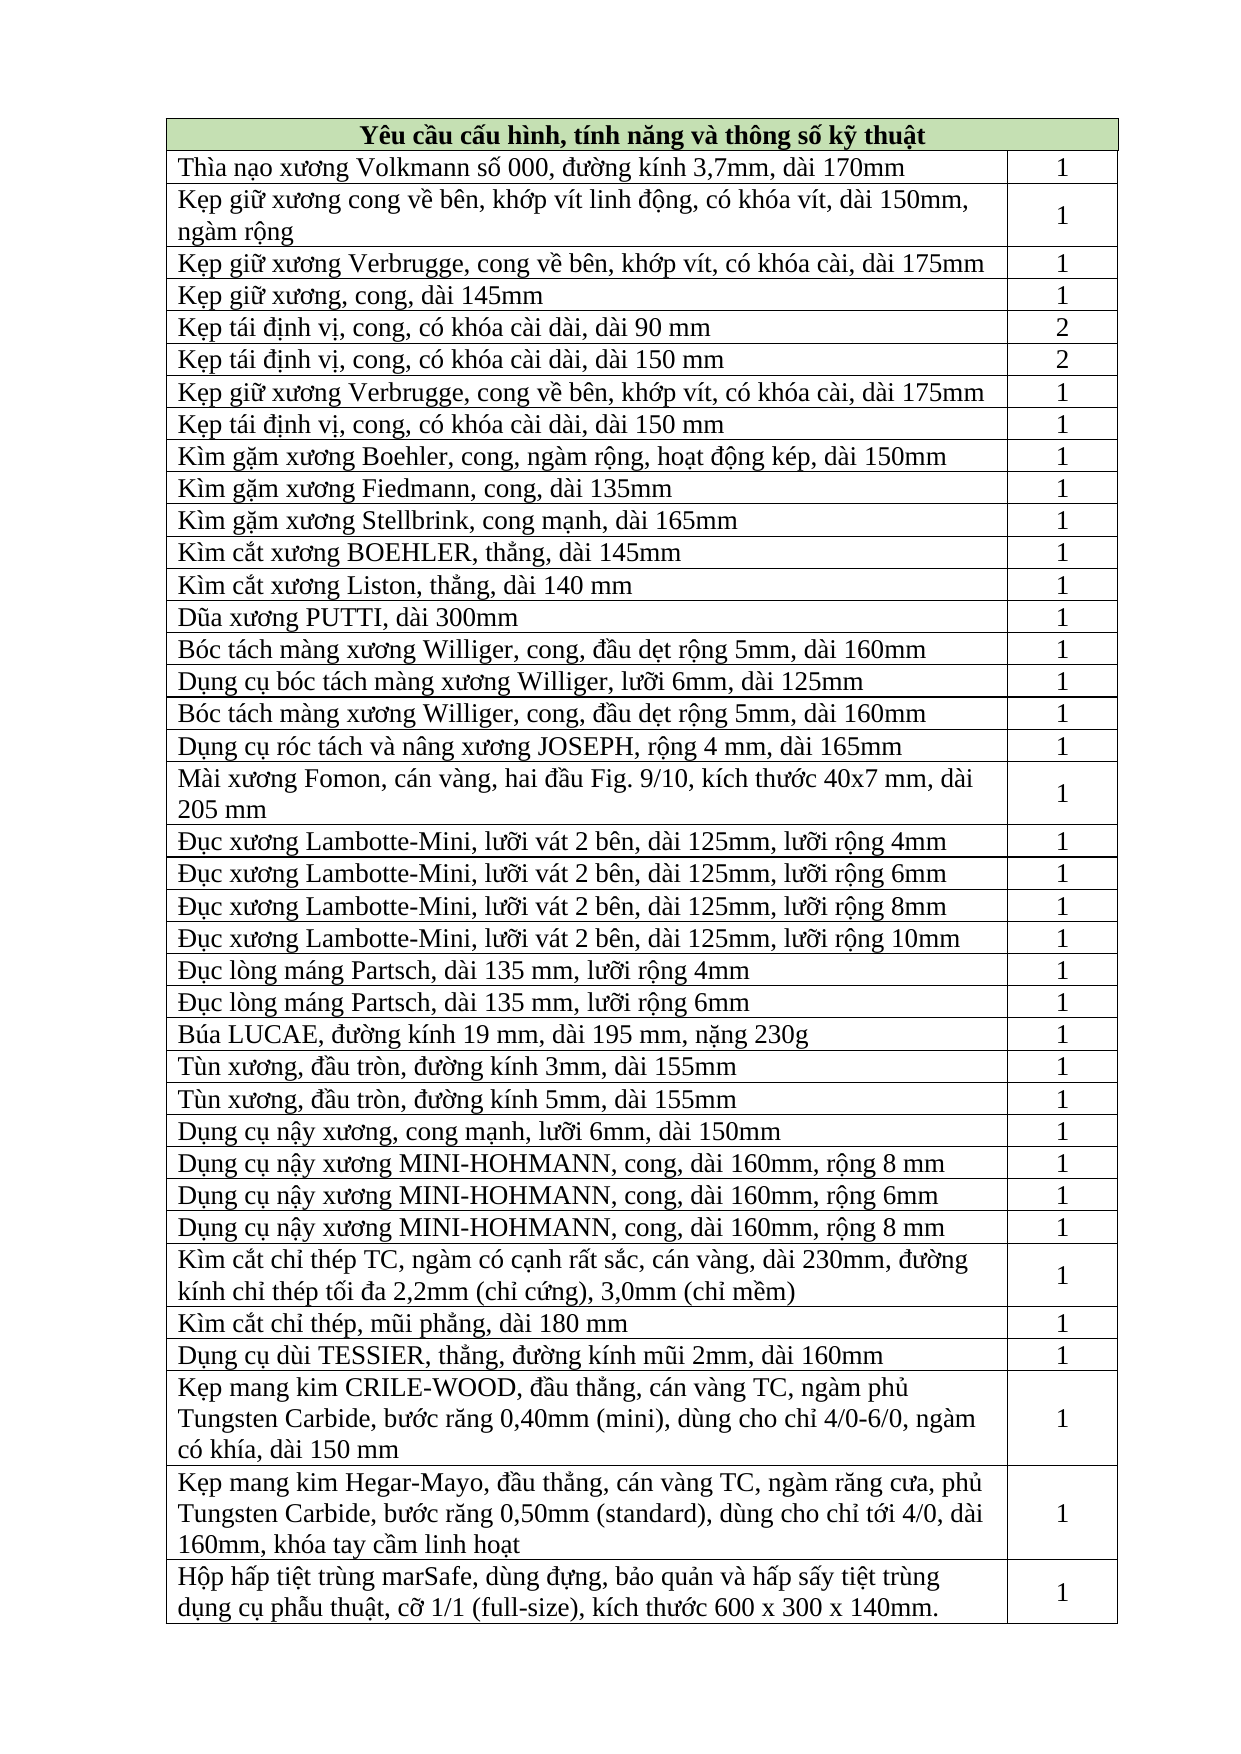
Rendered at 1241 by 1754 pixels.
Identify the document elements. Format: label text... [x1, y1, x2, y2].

table_cell 2 [1008, 311, 1117, 342]
table_cell Đục lòng máng Partsch, dài 135 mm, lưỡi rộng 6mm [167, 986, 1007, 1017]
table_cell 1 [1008, 247, 1117, 278]
table_cell 1 [1008, 504, 1117, 536]
table_cell 1 [1008, 1466, 1117, 1559]
table_cell Dụng cụ nậy xương MINI-HOHMANN, cong, dài 160mm, rộng 8 mm [167, 1211, 1007, 1243]
table_cell 1 [1008, 665, 1117, 696]
table_cell Kẹp tái định vị, cong, có khóa cài dài, dài 150 mm [167, 344, 1007, 374]
table_cell 2 [1008, 344, 1117, 374]
table_cell Dụng cụ róc tách và nâng xương JOSEPH, rộng 4 mm, dài 165mm [167, 730, 1007, 761]
table_cell Tùn xương, đầu tròn, đường kính 5mm, dài 155mm [167, 1083, 1007, 1114]
table_cell 1 [1008, 472, 1117, 503]
table_cell 1 [1008, 1018, 1117, 1049]
table_cell Kìm gặm xương Fiedmann, cong, dài 135mm [167, 472, 1007, 503]
table_cell 1 [1008, 1244, 1117, 1306]
table_cell Hộp hấp tiệt trùng marSafe, dùng đựng, bảo quản và hấp sấy tiệt trùng dụng cụ phẫu thuật, cỡ 1/1 (full-size), kích thước 600 x 300 x 140mm. [167, 1560, 1007, 1623]
table_cell Thìa nạo xương Volkmann số 000, đường kính 3,7mm, dài 170mm [167, 151, 1007, 182]
table_cell Kẹp giữ xương Verbrugge, cong về bên, khớp vít, có khóa cài, dài 175mm [167, 376, 1007, 407]
table_cell Dụng cụ bóc tách màng xương Williger, lưỡi 6mm, dài 125mm [167, 665, 1007, 696]
table_cell Kẹp giữ xương Verbrugge, cong về bên, khớp vít, có khóa cài, dài 175mm [167, 247, 1007, 278]
table_cell Kìm cắt chỉ thép, mũi phẳng, dài 180 mm [167, 1307, 1007, 1338]
table_cell 1 [1008, 633, 1117, 664]
table_cell Dụng cụ nậy xương MINI-HOHMANN, cong, dài 160mm, rộng 6mm [167, 1179, 1007, 1210]
table_cell 1 [1008, 569, 1117, 600]
table_cell Dũa xương PUTTI, dài 300mm [167, 601, 1007, 632]
table_cell Kìm gặm xương Boehler, cong, ngàm rộng, hoạt động kép, dài 150mm [167, 440, 1007, 471]
table_cell 1 [1008, 440, 1117, 471]
table_cell Bóc tách màng xương Williger, cong, đầu dẹt rộng 5mm, dài 160mm [167, 633, 1007, 664]
table_cell 1 [1008, 1083, 1117, 1114]
table_header Yêu cầu cấu hình, tính năng và thông số kỹ thuật [167, 119, 1118, 150]
table_cell 1 [1008, 858, 1117, 888]
table_cell Đục xương Lambotte-Mini, lưỡi vát 2 bên, dài 125mm, lưỡi rộng 10mm [167, 922, 1007, 953]
table_cell Kẹp giữ xương cong về bên, khớp vít linh động, có khóa vít, dài 150mm, ngàm rộng [167, 184, 1007, 246]
table_cell Đục xương Lambotte-Mini, lưỡi vát 2 bên, dài 125mm, lưỡi rộng 6mm [167, 858, 1007, 888]
table_cell Tùn xương, đầu tròn, đường kính 3mm, dài 155mm [167, 1051, 1007, 1082]
table_cell 1 [1008, 408, 1117, 439]
table_cell 1 [1008, 1051, 1117, 1082]
table_cell 1 [1008, 1115, 1117, 1146]
table_cell Kẹp tái định vị, cong, có khóa cài dài, dài 90 mm [167, 311, 1007, 342]
table_cell 1 [1008, 762, 1117, 824]
table_cell Kìm gặm xương Stellbrink, cong mạnh, dài 165mm [167, 504, 1007, 536]
table_cell 1 [1008, 279, 1117, 310]
table_cell 1 [1008, 1211, 1117, 1243]
table_cell 1 [1008, 601, 1117, 632]
table_cell Kẹp mang kim CRILE-WOOD, đầu thẳng, cán vàng TC, ngàm phủ Tungsten Carbide, bước răng 0,40mm (mini), dùng cho chỉ 4/0-6/0, ngàm có khía, dài 150 mm [167, 1371, 1007, 1465]
table_cell 1 [1008, 922, 1117, 953]
table_cell Dụng cụ nậy xương, cong mạnh, lưỡi 6mm, dài 150mm [167, 1115, 1007, 1146]
table_cell 1 [1008, 954, 1117, 985]
table_cell 1 [1008, 1560, 1117, 1623]
table_cell 1 [1008, 1307, 1117, 1338]
table_cell Kìm cắt xương Liston, thẳng, dài 140 mm [167, 569, 1007, 600]
table_cell Kìm cắt chỉ thép TC, ngàm có cạnh rất sắc, cán vàng, dài 230mm, đường kính chỉ thép tối đa 2,2mm (chỉ cứng), 3,0mm (chỉ mềm) [167, 1244, 1007, 1306]
table_cell Đục lòng máng Partsch, dài 135 mm, lưỡi rộng 4mm [167, 954, 1007, 985]
table_cell 1 [1008, 1339, 1117, 1370]
table_cell Dụng cụ dùi TESSIER, thẳng, đường kính mũi 2mm, dài 160mm [167, 1339, 1007, 1370]
table_cell 1 [1008, 986, 1117, 1017]
table_cell Dụng cụ nậy xương MINI-HOHMANN, cong, dài 160mm, rộng 8 mm [167, 1147, 1007, 1178]
table_cell Búa LUCAE, đường kính 19 mm, dài 195 mm, nặng 230g [167, 1018, 1007, 1049]
table_cell 1 [1008, 184, 1117, 246]
table_cell Kẹp tái định vị, cong, có khóa cài dài, dài 150 mm [167, 408, 1007, 439]
table_cell Kẹp giữ xương, cong, dài 145mm [167, 279, 1007, 310]
table_cell Đục xương Lambotte-Mini, lưỡi vát 2 bên, dài 125mm, lưỡi rộng 8mm [167, 890, 1007, 921]
table_cell 1 [1008, 730, 1117, 761]
table_cell 1 [1008, 376, 1117, 407]
table_cell 1 [1008, 537, 1117, 568]
table_cell 1 [1008, 1147, 1117, 1178]
table_cell Bóc tách màng xương Williger, cong, đầu dẹt rộng 5mm, dài 160mm [167, 698, 1007, 729]
table_cell 1 [1008, 151, 1117, 182]
table_cell 1 [1008, 825, 1117, 856]
table_cell Kẹp mang kim Hegar-Mayo, đầu thẳng, cán vàng TC, ngàm răng cưa, phủ Tungsten Carbide, bước răng 0,50mm (standard), dùng cho chỉ tới 4/0, dài 160mm, khóa tay cầm linh hoạt [167, 1466, 1007, 1559]
table_cell 1 [1008, 1179, 1117, 1210]
table_cell Đục xương Lambotte-Mini, lưỡi vát 2 bên, dài 125mm, lưỡi rộng 4mm [167, 825, 1007, 856]
table_cell Mài xương Fomon, cán vàng, hai đầu Fig. 9/10, kích thước 40x7 mm, dài 205 mm [167, 762, 1007, 824]
table_cell 1 [1008, 890, 1117, 921]
table_cell 1 [1008, 1371, 1117, 1465]
table_cell 1 [1008, 698, 1117, 729]
table_cell Kìm cắt xương BOEHLER, thẳng, dài 145mm [167, 537, 1007, 568]
